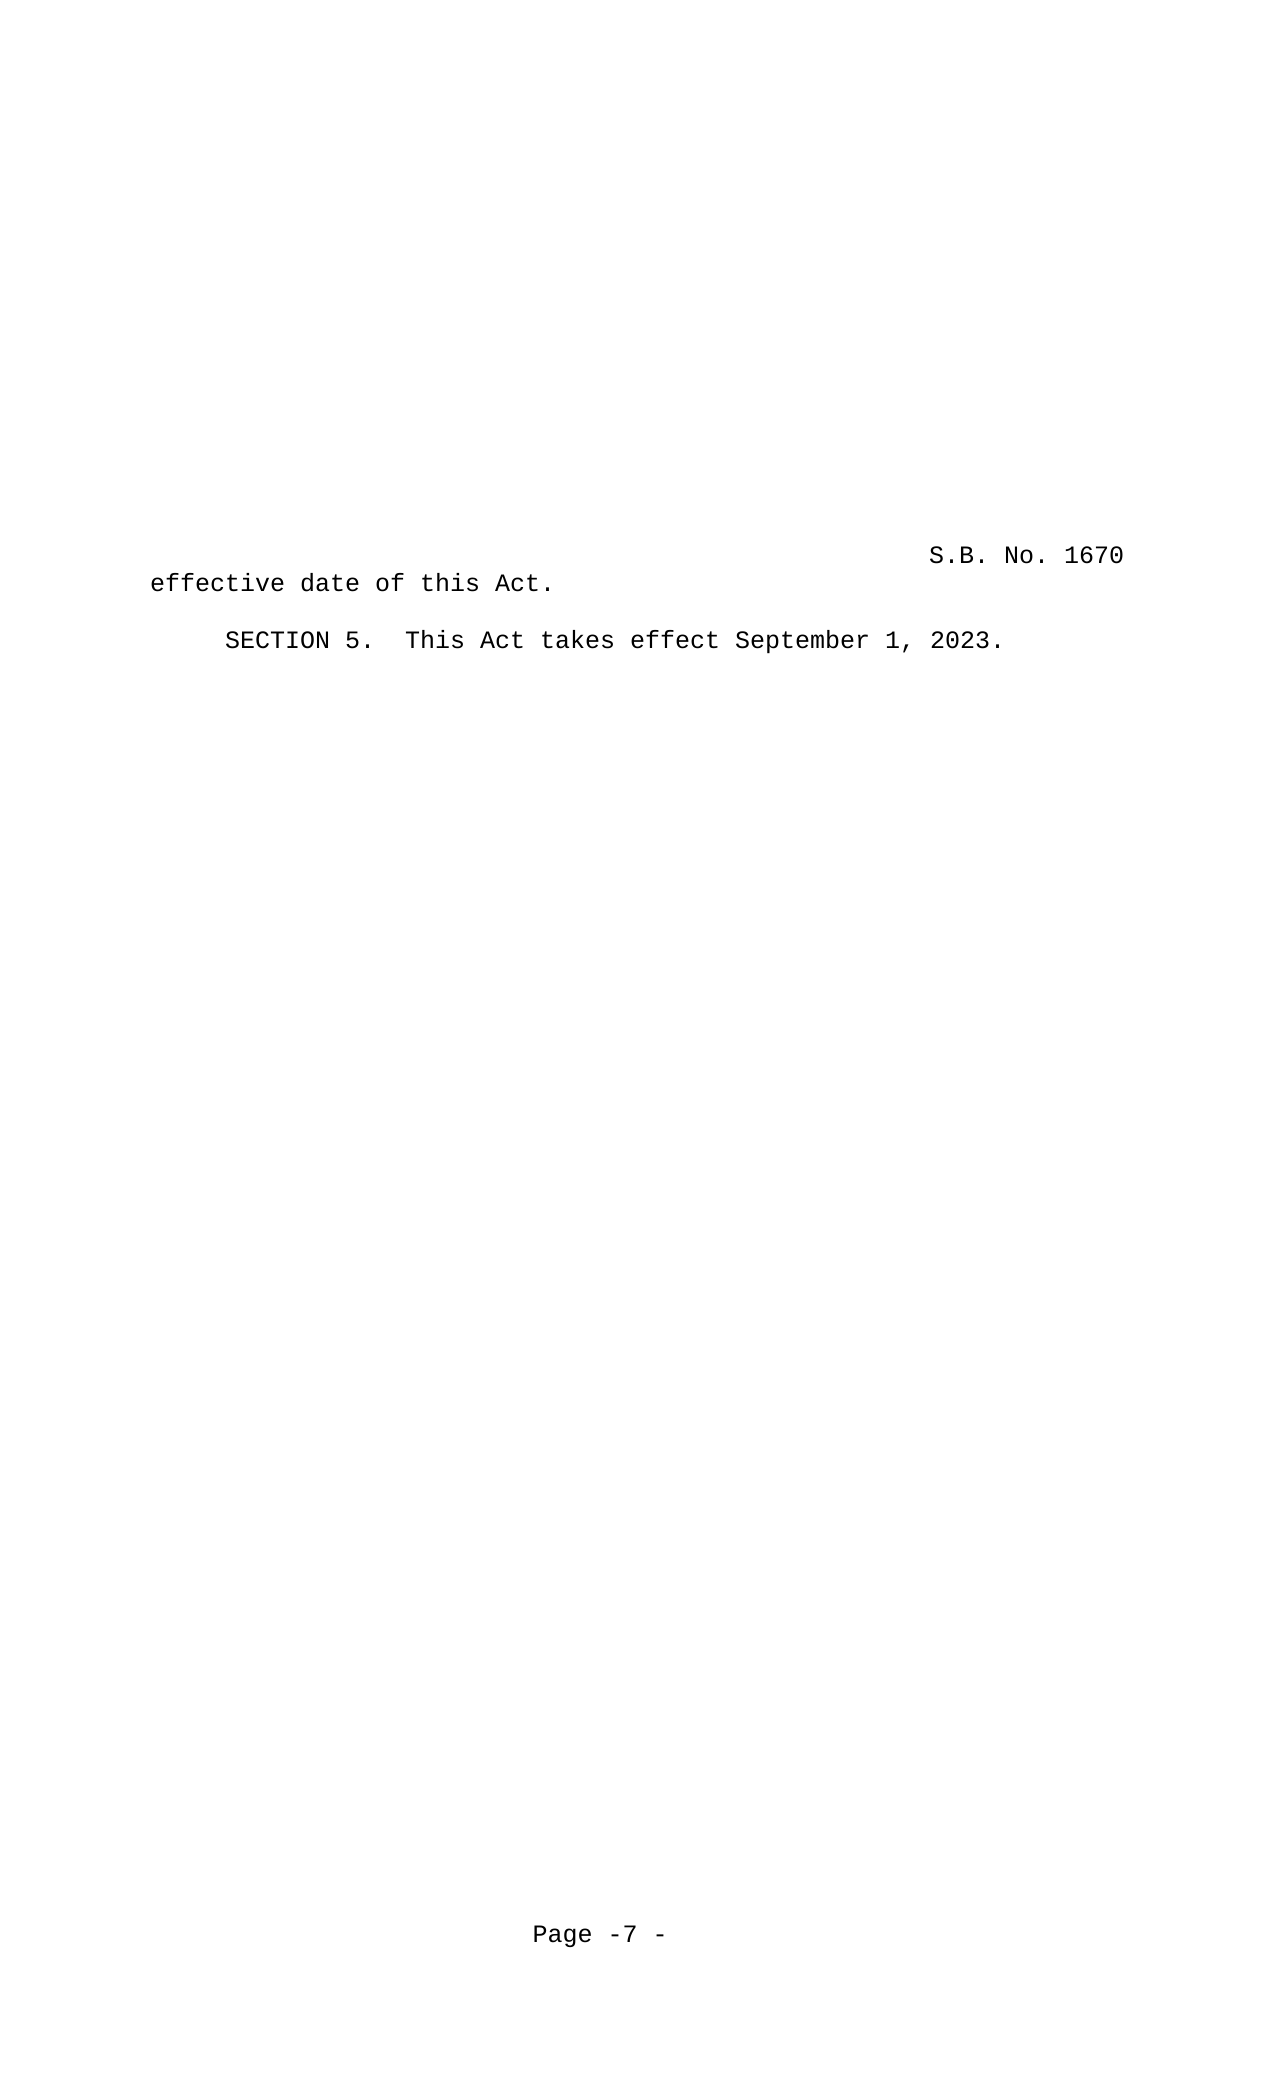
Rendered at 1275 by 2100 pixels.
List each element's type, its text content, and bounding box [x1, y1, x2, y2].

text SECTION 5. This Act takes effect September 1, 2023. [150, 628, 1125, 656]
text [150, 571, 1125, 599]
